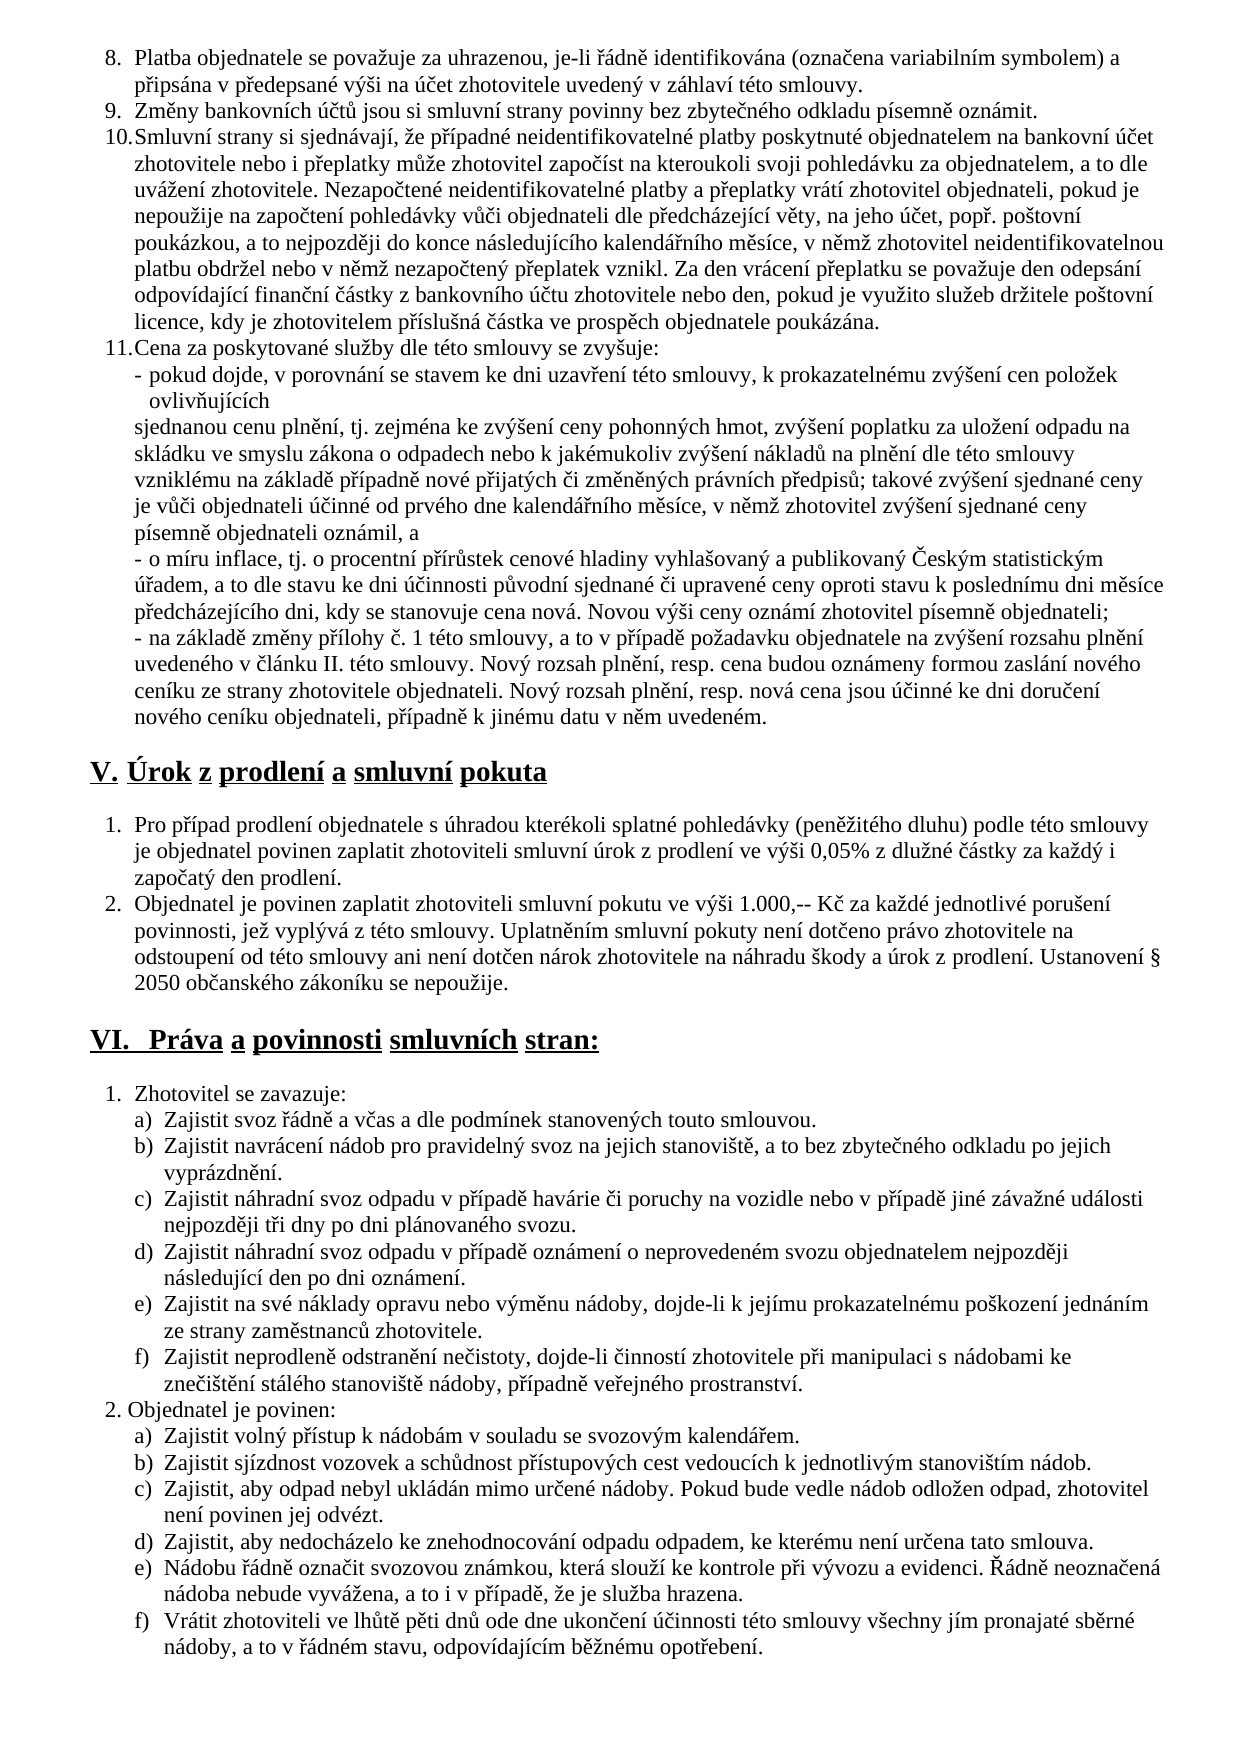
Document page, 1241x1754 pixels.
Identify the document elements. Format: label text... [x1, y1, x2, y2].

list Zajistit, aby nedocházelo ke znehodnocování odpadu odpadem, ke kterému není určena tato smlouva. [134, 1528, 1165, 1554]
text sjednanou cenu plnění, tj. zejména ke zvýšení ceny pohonných hmot, zvýšení poplatku za uložení odpadu na skládku ve smyslu zákona o odpadech nebo k jakémukoliv zvýšení nákladů na plnění dle této smlouvy vzniklému na základě případně nové přijatých či změněných právních předpisů; takové zvýšení sjednané ceny je vůči objednateli účinné od prvého dne kalendářního měsíce, v němž zhotovitel zvýšení sjednané ceny písemně objednateli oznámil, a [134, 413, 1165, 545]
list pokud dojde, v porovnání se stavem ke dni uzavření této smlouvy, k prokazatelnému zvýšení cen položek ovlivňujících [134, 361, 1165, 413]
list Nádobu řádně označit svozovou známkou, která slouží ke kontrole při vývozu a evidenci. Řádně neoznačená nádoba nebude vyvážena, a to i v případě, že je služba hrazena. [134, 1554, 1165, 1607]
list Zajistit náhradní svoz odpadu v případě oznámení o neprovedeném svozu objednatelem nejpozději následující den po dni oznámení. [134, 1238, 1165, 1291]
list Platba objednatele se považuje za uhrazenou, je-li řádně identifikována (označena variabilním symbolem) a připsána v předepsané výši na účet zhotovitele uvedený v záhlaví této smlouvy. [104, 44, 1165, 97]
list Zajistit volný přístup k nádobám v souladu se svozovým kalendářem. [134, 1422, 1165, 1449]
list Vrátit zhotoviteli ve lhůtě pěti dnů ode dne ukončení účinnosti této smlouvy všechny jím pronajaté sběrné nádoby, a to v řádném stavu, odpovídajícím běžnému opotřebení. [134, 1607, 1165, 1659]
list Zajistit na své náklady opravu nebo výměnu nádoby, dojde-li k jejímu prokazatelnému poškození jednáním ze strany zaměstnanců zhotovitele. [134, 1291, 1165, 1343]
list Zajistit svoz řádně a včas a dle podmínek stanovených touto smlouvou. [134, 1106, 1165, 1132]
list Zajistit sjízdnost vozovek a schůdnost přístupových cest vedoucích k jednotlivým stanovištím nádob. [134, 1449, 1165, 1475]
list na základě změny přílohy č. 1 této smlouvy, a to v případě požadavku objednatele na zvýšení rozsahu plnění uvedeného v článku II. této smlouvy. Nový rozsah plnění, resp. cena budou oznámeny formou zaslání nového ceníku ze strany zhotovitele objednateli. Nový rozsah plnění, resp. nová cena jsou účinné ke dni doručení nového ceníku objednateli, případně k jinému datu v něm uvedeném. [134, 624, 1165, 729]
list Cena za poskytované služby dle této smlouvy se zvyšuje: [104, 334, 1165, 361]
list 2. Objednatel je povinen: [104, 1396, 1165, 1422]
list Zajistit navrácení nádob pro pravidelný svoz na jejich stanoviště, a to bez zbytečného odkladu po jejich vyprázdnění. [134, 1132, 1165, 1185]
list Zajistit náhradní svoz odpadu v případě havárie či poruchy na vozidle nebo v případě jiné závažné události nejpozději tři dny po dni plánovaného svozu. [134, 1185, 1165, 1238]
list o míru inflace, tj. o procentní přírůstek cenové hladiny vyhlašovaný a publikovaný Českým statistickým úřadem, a to dle stavu ke dni účinnosti původní sjednané či upravené ceny oproti stavu k poslednímu dni měsíce předcházejícího dni, kdy se stanovuje cena nová. Novou výši ceny oznámí zhotovitel písemně objednateli; [134, 545, 1165, 624]
list Zajistit, aby odpad nebyl ukládán mimo určené nádoby. Pokud bude vedle nádob odložen odpad, zhotovitel není povinen jej odvézt. [134, 1475, 1165, 1528]
list Práva a povinnosti smluvních stran: [90, 1022, 1165, 1056]
list Změny bankovních účtů jsou si smluvní strany povinny bez zbytečného odkladu písemně oznámit. [104, 97, 1165, 123]
list Objednatel je povinen zaplatit zhotoviteli smluvní pokutu ve výši 1.000,-- Kč za každé jednotlivé porušení povinnosti, jež vyplývá z této smlouvy. Uplatněním smluvní pokuty není dotčeno právo zhotovitele na odstoupení od této smlouvy ani není dotčen nárok zhotovitele na náhradu škody a úrok z prodlení. Ustanovení § 2050 občanského zákoníku se nepoužije. [104, 890, 1165, 996]
list Pro případ prodlení objednatele s úhradou kterékoli splatné pohledávky (peněžitého dluhu) podle této smlouvy je objednatel povinen zaplatit zhotoviteli smluvní úrok z prodlení ve výši 0,05% z dlužné částky za každý i započatý den prodlení. [104, 811, 1165, 890]
list Zajistit neprodleně odstranění nečistoty, dojde-li činností zhotovitele při manipulaci s nádobami ke znečištění stálého stanoviště nádoby, případně veřejného prostranství. [134, 1343, 1165, 1396]
list Úrok z prodlení a smluvní pokuta [90, 754, 1165, 787]
list Smluvní strany si sjednávají, že případné neidentifikovatelné platby poskytnuté objednatelem na bankovní účet zhotovitele nebo i přeplatky může zhotovitel započíst na kteroukoli svoji pohledávku za objednatelem, a to dle uvážení zhotovitele. Nezapočtené neidentifikovatelné platby a přeplatky vrátí zhotovitel objednateli, pokud je nepoužije na započtení pohledávky vůči objednateli dle předcházející věty, na jeho účet, popř. poštovní poukázkou, a to nejpozději do konce následujícího kalendářního měsíce, v němž zhotovitel neidentifikovatelnou platbu obdržel nebo v němž nezapočtený přeplatek vznikl. Za den vrácení přeplatku se považuje den odepsání odpovídající finanční částky z bankovního účtu zhotovitele nebo den, pokud je využito služeb držitele poštovní licence, kdy je zhotovitelem příslušná částka ve prospěch objednatele poukázána. [104, 123, 1165, 334]
list Zhotovitel se zavazuje: [104, 1080, 1165, 1106]
